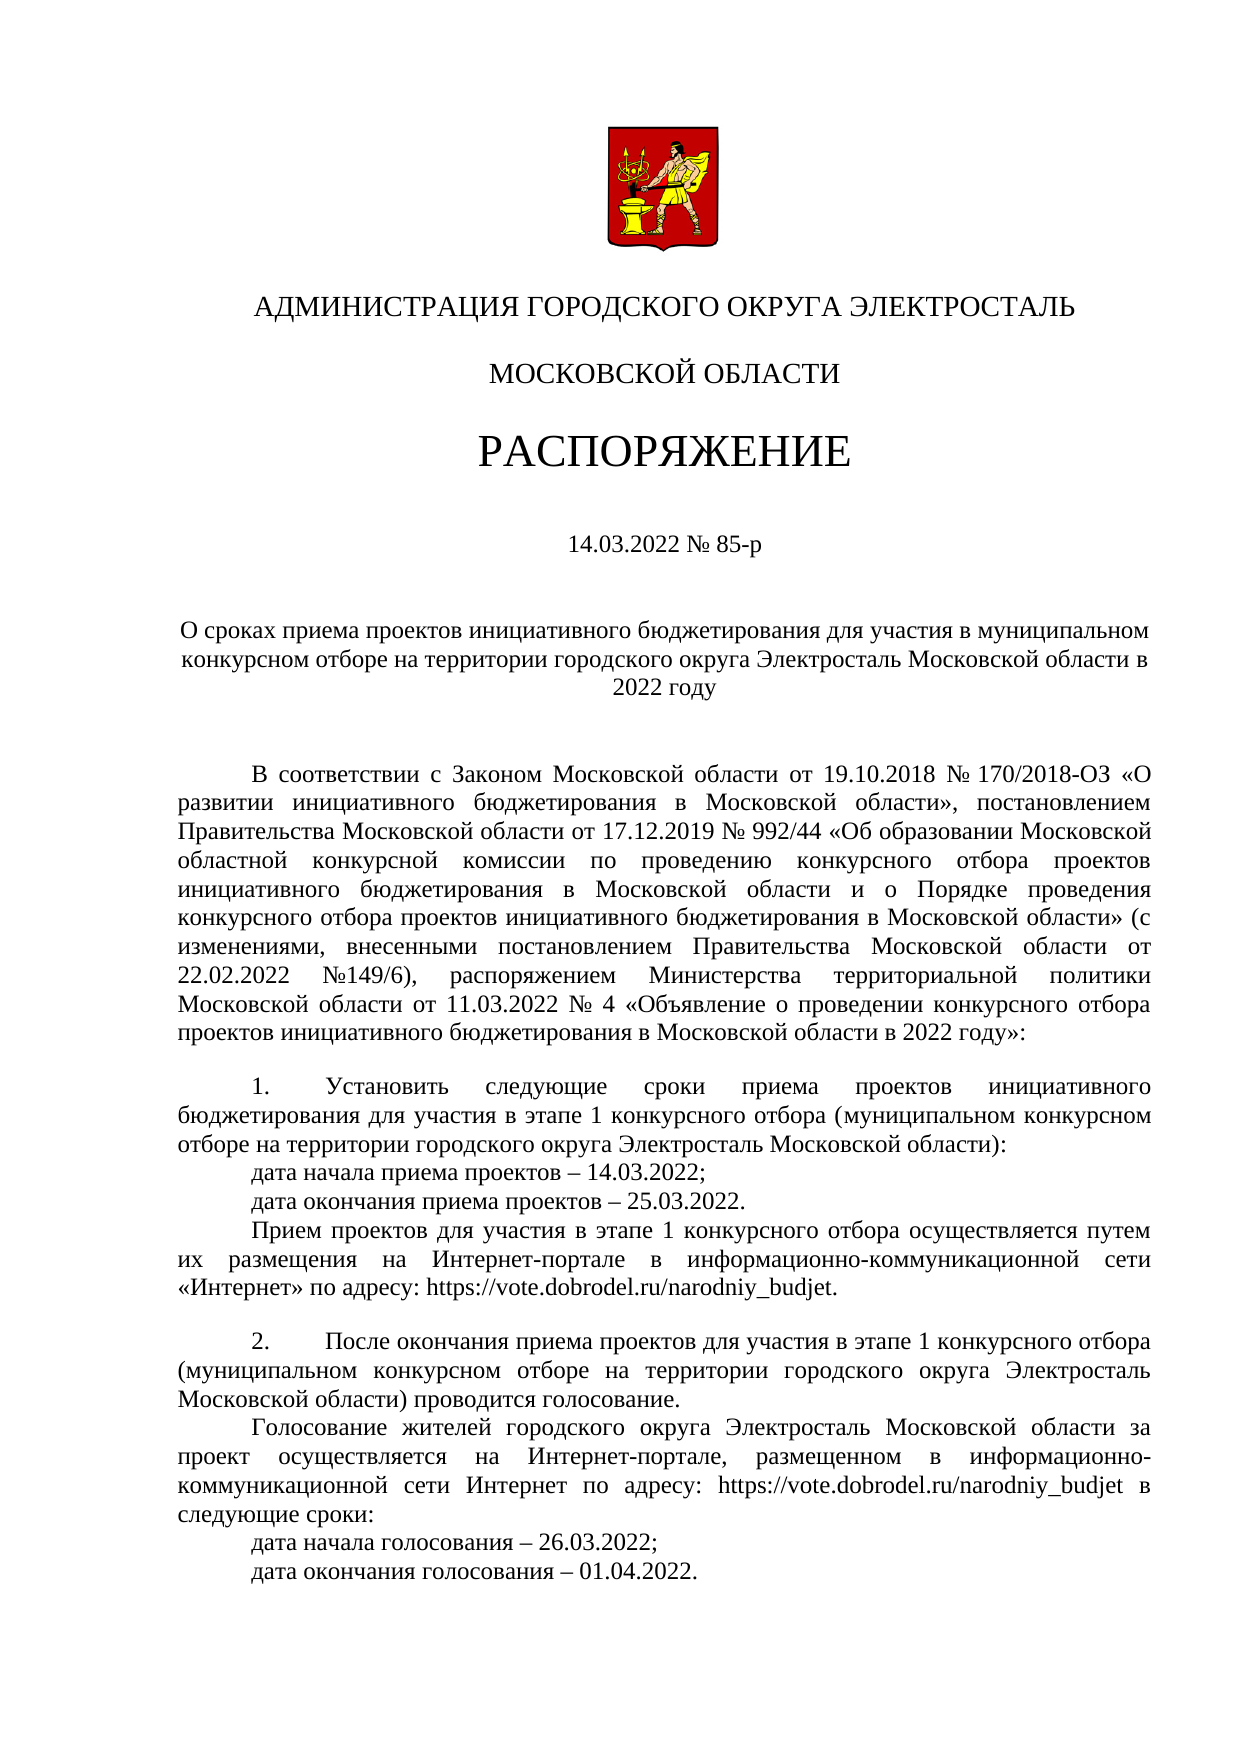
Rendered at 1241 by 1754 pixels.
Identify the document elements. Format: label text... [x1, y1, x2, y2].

text Прием проектов для участия в этапе 1 конкурсного отбора осуществляется путем их размещения на Интернет-портале в информационно-коммуникационной сети «Интернет» по адресу: https://vote.dobrodel.ru/narodniy_budjet. [177, 1215, 1152, 1301]
text В соответствии с Законом Московской области от 19.10.2018 № 170/2018-ОЗ «О развитии инициативного бюджетирования в Московской области», постановлением Правительства Московской области от 17.12.2019 № 992/44 «Об образовании Московской областной конкурсной комиссии по проведению конкурсного отбора проектов инициативного бюджетирования в Московской области и о Порядке проведения конкурсного отбора проектов инициативного бюджетирования в Московской области» (с изменениями, внесенными постановлением Правительства Московской области от 22.02.2022 №149/6), распоряжением Министерства территориальной политики Московской области от 11.03.2022 № 4 «Объявление о проведении конкурсного отбора проектов инициативного бюджетирования в Московской области в 2022 году»: [177, 759, 1152, 1046]
list После окончания приема проектов для участия в этапе 1 конкурсного отбора (муниципальном конкурсном отборе на территории городского округа Электросталь Московской области) проводится голосование. [177, 1326, 1152, 1412]
text РАСПОРЯЖЕНИЕ [177, 423, 1152, 476]
text 14.03.2022 № 85-р [177, 529, 1152, 557]
text дата начала голосования – 26.03.2022; [177, 1527, 1152, 1556]
text дата начала приема проектов – 14.03.2022; [177, 1157, 1152, 1186]
text АДМИНИСТРАЦИЯ ГОРОДСКОГО ОКРУГА ЭЛЕКТРОСТАЛЬ [177, 289, 1152, 323]
text Голосование жителей городского округа Электросталь Московской области за проект осуществляется на Интернет-портале, размещенном в информационно-коммуникационной сети Интернет по адресу: https://vote.dobrodel.ru/narodniy_budjet в следующие сроки: [177, 1412, 1152, 1527]
text МОСКОВСКОЙ ОБЛАСТИ [177, 356, 1152, 390]
text дата окончания голосования – 01.04.2022. [177, 1556, 1152, 1585]
text О сроках приема проектов инициативного бюджетирования для участия в муниципальном конкурсном отборе на территории городского округа Электросталь Московской области в 2022 году [177, 615, 1152, 701]
text дата окончания приема проектов – 25.03.2022. [177, 1186, 1152, 1215]
picture [597, 118, 732, 256]
list Установить следующие сроки приема проектов инициативного бюджетирования для участия в этапе 1 конкурсного отбора (муниципальном конкурсном отборе на территории городского округа Электросталь Московской области): [177, 1071, 1152, 1157]
